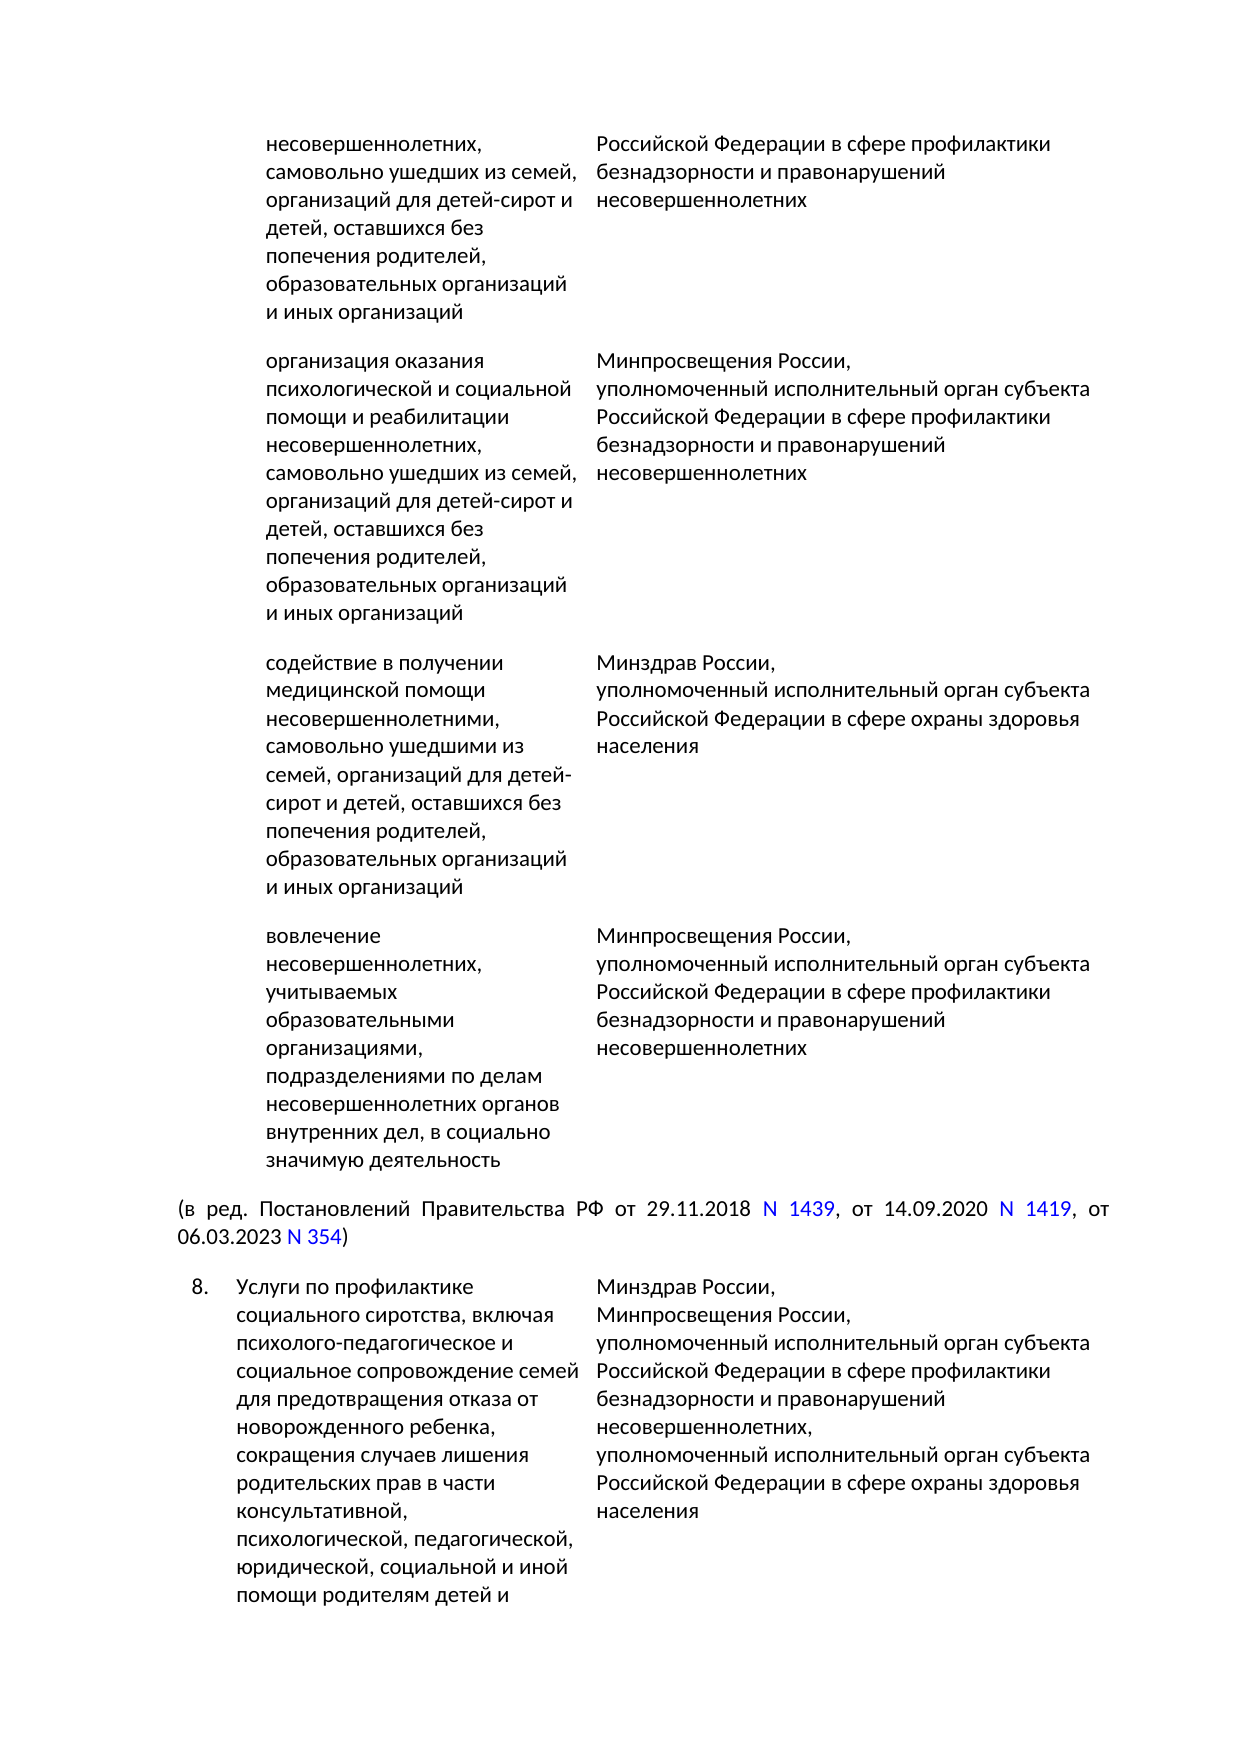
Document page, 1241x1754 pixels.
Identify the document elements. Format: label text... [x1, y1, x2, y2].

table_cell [230, 118, 590, 336]
table_cell содействие в получении медицинской помощи несовершеннолетними, самовольно ушедшими из семей, организаций для детей-сирот и детей, оставшихся без попечения родителей, образовательных организаций и иных организаций [230, 637, 590, 910]
table_cell (в ред. Постановлений Правительства РФ от 29.11.2018 N 1439, от 14.09.2020 N 1419, от 06.03.2023 N 354) [171, 1184, 1115, 1261]
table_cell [590, 118, 1115, 336]
table_cell организация оказания психологической и социальной помощи и реабилитации несовершеннолетних, самовольно ушедших из семей, организаций для детей-сирот и детей, оставшихся без попечения родителей, образовательных организаций и иных организаций [230, 336, 590, 637]
table_cell Минздрав России, уполномоченный исполнительный орган субъекта Российской Федерации в сфере охраны здоровья населения [590, 637, 1115, 910]
table_cell 8. [171, 1261, 229, 1619]
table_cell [590, 1261, 1115, 1619]
table_cell вовлечение несовершеннолетних, учитываемых образовательными организациями, подразделениями по делам несовершеннолетних органов внутренних дел, в социально значимую деятельность [230, 910, 590, 1184]
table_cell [230, 1261, 590, 1619]
